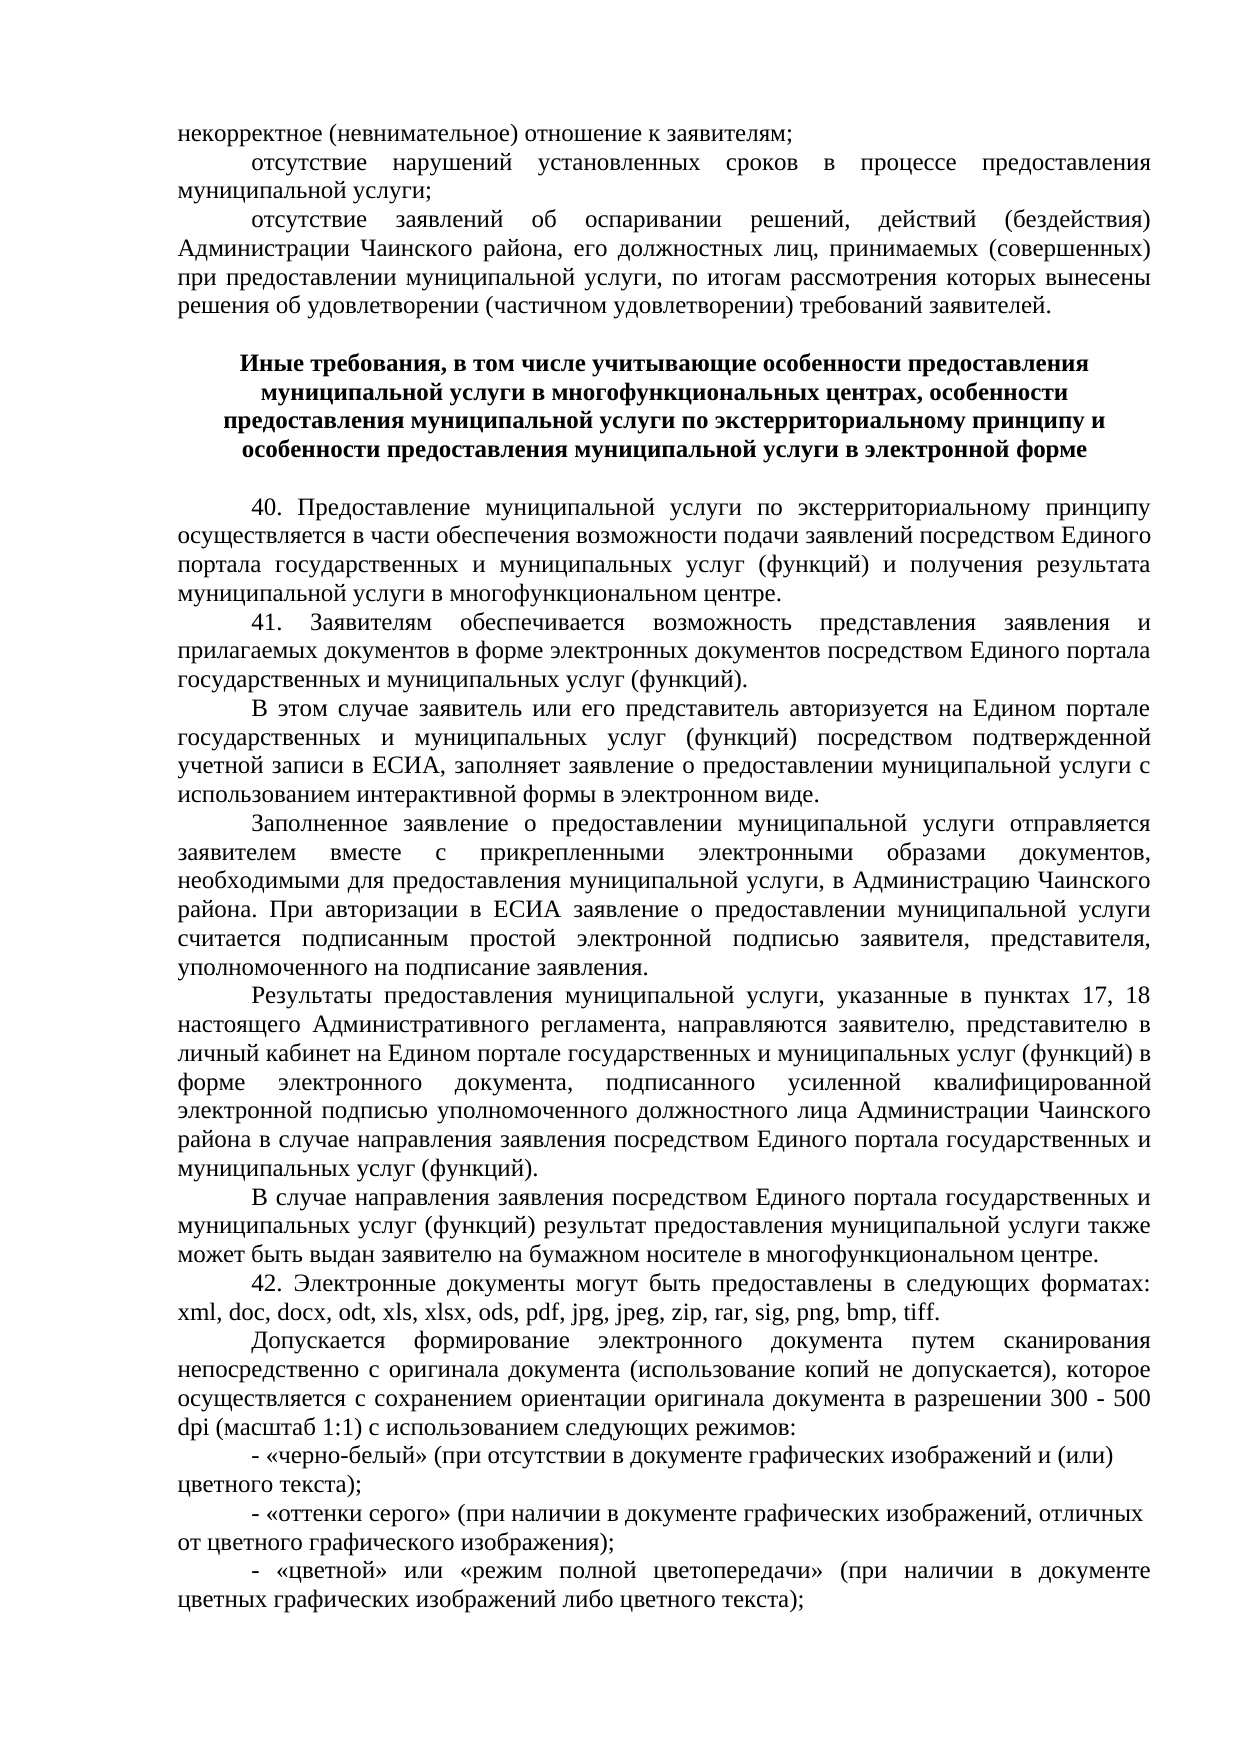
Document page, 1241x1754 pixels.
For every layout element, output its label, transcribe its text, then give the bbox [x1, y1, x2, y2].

text Заполненное заявление о предоставлении муниципальной услуги отправляется заявителем вместе с прикрепленными электронными образами документов, необходимыми для предоставления муниципальной услуги, в Администрацию Чаинского района. При авторизации в ЕСИА заявление о предоставлении муниципальной услуги считается подписанным простой электронной подписью заявителя, представителя, уполномоченного на подписание заявления. [177, 808, 1152, 981]
text - «черно-белый» (при отсутствии в документе графических изображений и (или) цветного текста); [177, 1441, 1152, 1498]
text 40. Предоставление муниципальной услуги по экстерриториальному принципу осуществляется в части обеспечения возможности подачи заявлений посредством Единого портала государственных и муниципальных услуг (функций) и получения результата муниципальной услуги в многофункциональном центре. [177, 492, 1152, 607]
text Иные требования, в том числе учитывающие особенности предоставления муниципальной услуги в многофункциональных центрах, особенности предоставления муниципальной услуги по экстерриториальному принципу и особенности предоставления муниципальной услуги в электронной форме [177, 348, 1152, 463]
text - «оттенки серого» (при наличии в документе графических изображений, отличных от цветного графического изображения); [177, 1498, 1152, 1556]
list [177, 118, 1152, 147]
list отсутствие нарушений установленных сроков в процессе предоставления муниципальной услуги; [177, 147, 1152, 204]
text - «цветной» или «режим полной цветопередачи» (при наличии в документе цветных графических изображений либо цветного текста); [177, 1556, 1152, 1613]
text 41. Заявителям обеспечивается возможность представления заявления и прилагаемых документов в форме электронных документов посредством Единого портала государственных и муниципальных услуг (функций). [177, 607, 1152, 693]
text В случае направления заявления посредством Единого портала государственных и муниципальных услуг (функций) результат предоставления муниципальной услуги также может быть выдан заявителю на бумажном носителе в многофункциональном центре. [177, 1182, 1152, 1268]
text отсутствие заявлений об оспаривании решений, действий (бездействия) Администрации Чаинского района, его должностных лиц, принимаемых (совершенных) при предоставлении муниципальной услуги, по итогам рассмотрения которых вынесены решения об удовлетворении (частичном удовлетворении) требований заявителей. [177, 204, 1152, 319]
text В этом случае заявитель или его представитель авторизуется на Едином портале государственных и муниципальных услуг (функций) посредством подтвержденной учетной записи в ЕСИА, заполняет заявление о предоставлении муниципальной услуги с использованием интерактивной формы в электронном виде. [177, 693, 1152, 808]
text Результаты предоставления муниципальной услуги, указанные в пунктах 17, 18 настоящего Административного регламента, направляются заявителю, представителю в личный кабинет на Едином портале государственных и муниципальных услуг (функций) в форме электронного документа, подписанного усиленной квалифицированной электронной подписью уполномоченного должностного лица Администрации Чаинского района в случае направления заявления посредством Единого портала государственных и муниципальных услуг (функций). [177, 981, 1152, 1182]
text Допускается формирование электронного документа путем сканирования непосредственно с оригинала документа (использование копий не допускается), которое осуществляется с сохранением ориентации оригинала документа в разрешении 300 - 500 dpi (масштаб 1:1) с использованием следующих режимов: [177, 1326, 1152, 1441]
text 42. Электронные документы могут быть предоставлены в следующих форматах: xml, doc, docx, odt, xls, xlsx, ods, pdf, jpg, jpeg, zip, rar, sig, png, bmp, tiff. [177, 1268, 1152, 1326]
